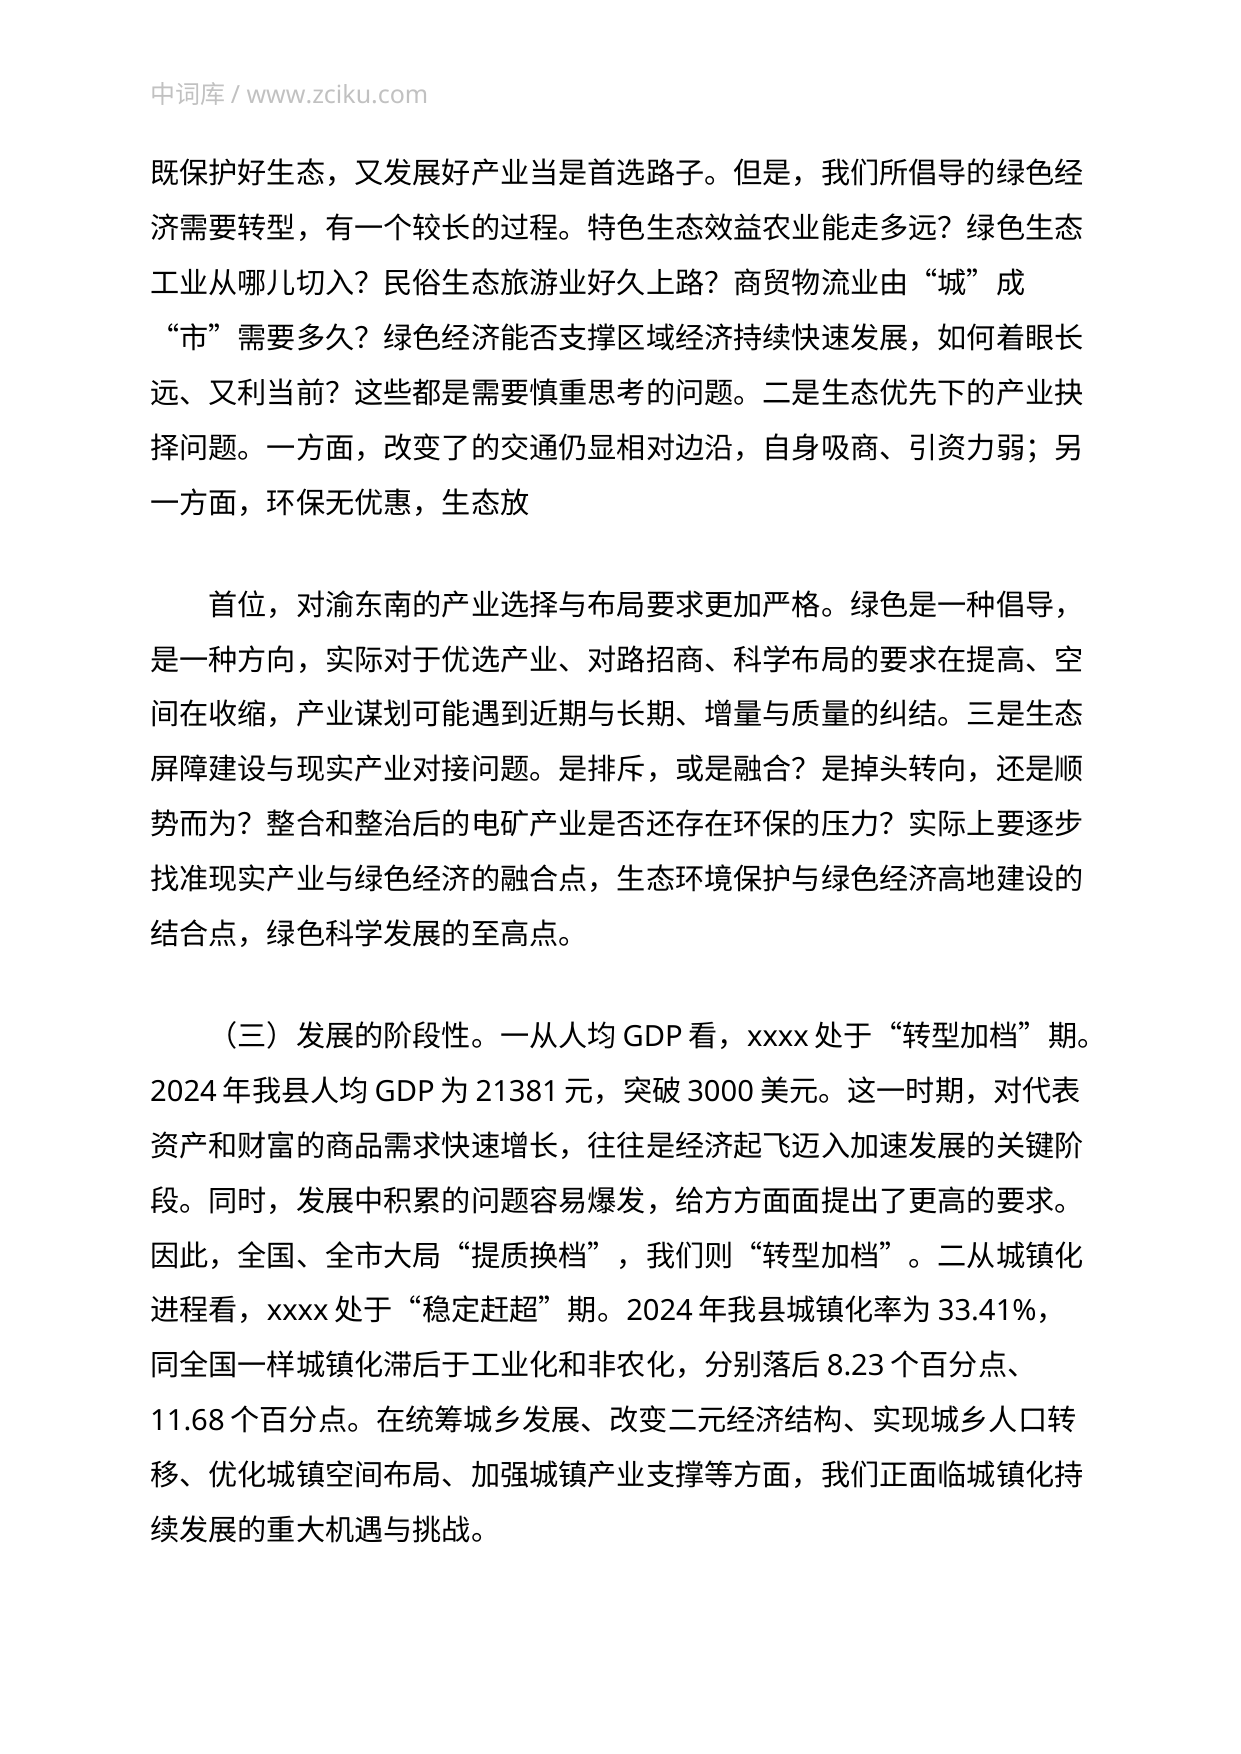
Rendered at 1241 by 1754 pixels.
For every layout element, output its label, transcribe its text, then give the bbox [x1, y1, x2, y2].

text 首位，对渝东南的产业选择与布局要求更加严格。绿色是一种倡导，是一种方向，实际对于优选产业、对路招商、科学布局的要求在提高、空间在收缩，产业谋划可能遇到近期与长期、增量与质量的纠结。三是生态屏障建设与现实产业对接问题。是排斥，或是融合？是掉头转向，还是顺势而为？整合和整治后的电矿产业是否还存在环保的压力？实际上要逐步找准现实产业与绿色经济的融合点，生态环境保护与绿色经济高地建设的结合点，绿色科学发展的至高点。 [150, 581, 1090, 953]
text （三）发展的阶段性。一从人均GDP看，xxxx处于“转型加档”期。2024年我县人均GDP为21381元，突破3000美元。这一时期，对代表资产和财富的商品需求快速增长，往往是经济起飞迈入加速发展的关键阶段。同时，发展中积累的问题容易爆发，给方方面面提出了更高的要求。因此，全国、全市大局“提质换档”，我们则“转型加档”。二从城镇化进程看，xxxx处于“稳定赶超”期。2024年我县城镇化率为33.41%，同全国一样城镇化滞后于工业化和非农化，分别落后8.23个百分点、11.68个百分点。在统筹城乡发展、改变二元经济结构、实现城乡人口转移、优化城镇空间布局、加强城镇产业支撑等方面，我们正面临城镇化持续发展的重大机遇与挑战。 [150, 1012, 1090, 1549]
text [150, 150, 1090, 522]
